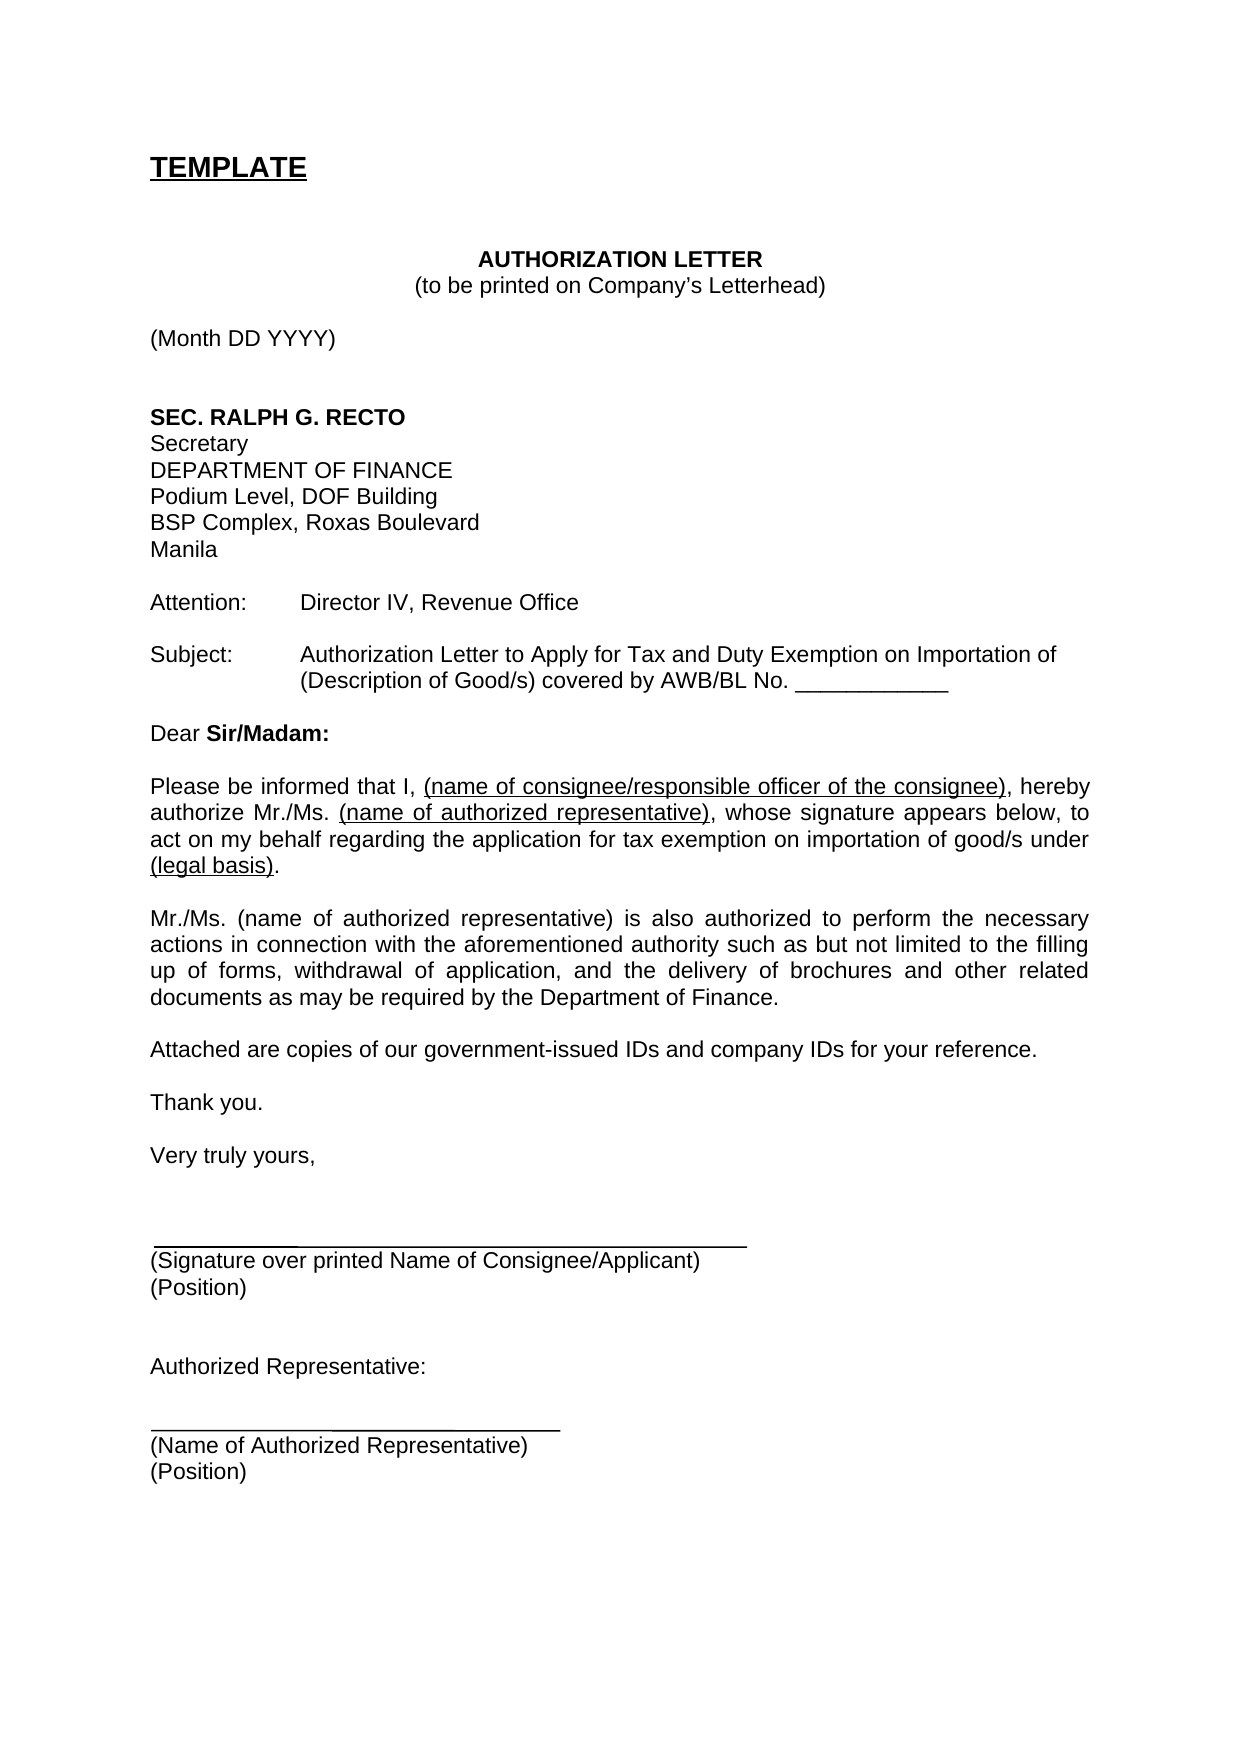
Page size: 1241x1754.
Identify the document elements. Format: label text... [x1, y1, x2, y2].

text BSP Complex, Roxas Boulevard [150, 509, 1090, 536]
text (Position) [150, 1274, 1090, 1300]
text (Signature over printed Name of Consignee/Applicant) [150, 1247, 1090, 1274]
text Dear Sir/Madam: [150, 720, 1090, 747]
text Subject: Authorization Letter to Apply for Tax and Duty Exemption on Importation of (Description of Good/s) covered by AWB/BL No. ____________ [150, 641, 1090, 694]
text Secretary [150, 430, 1090, 457]
text Please be informed that I, (name of consignee/responsible officer of the consignee), hereby authorize Mr./Ms. (name of authorized representative), whose signature appears below, to act on my behalf regarding the application for tax exemption on importation of good/s under (legal basis). [150, 773, 1090, 878]
text Attached are copies of our government-issued IDs and company IDs for your reference. [150, 1036, 1090, 1063]
text AUTHORIZATION LETTER [150, 246, 1090, 272]
text (Name of Authorized Representative) [150, 1432, 1090, 1458]
text DEPARTMENT OF FINANCE [150, 457, 1090, 483]
text Thank you. [150, 1089, 1090, 1116]
text Podium Level, DOF Building [150, 483, 1090, 509]
text (Position) [150, 1458, 1090, 1484]
text TEMPLATE [150, 150, 1090, 183]
text SEC. RALPH G. RECTO [150, 404, 1090, 430]
text Manila [150, 536, 1090, 562]
text Very truly yours, [150, 1142, 1090, 1168]
text Attention: Director IV, Revenue Office [150, 588, 1090, 615]
text (Month DD YYYY) [150, 325, 1090, 351]
text Mr./Ms. (name of authorized representative) is also authorized to perform the necessary actions in connection with the aforementioned authority such as but not limited to the filling up of forms, withdrawal of application, and the delivery of brochures and other related documents as may be required by the Department of Finance. [150, 905, 1090, 1010]
text Authorized Representative: [150, 1353, 1090, 1379]
text (to be printed on Company’s Letterhead) [150, 272, 1090, 298]
